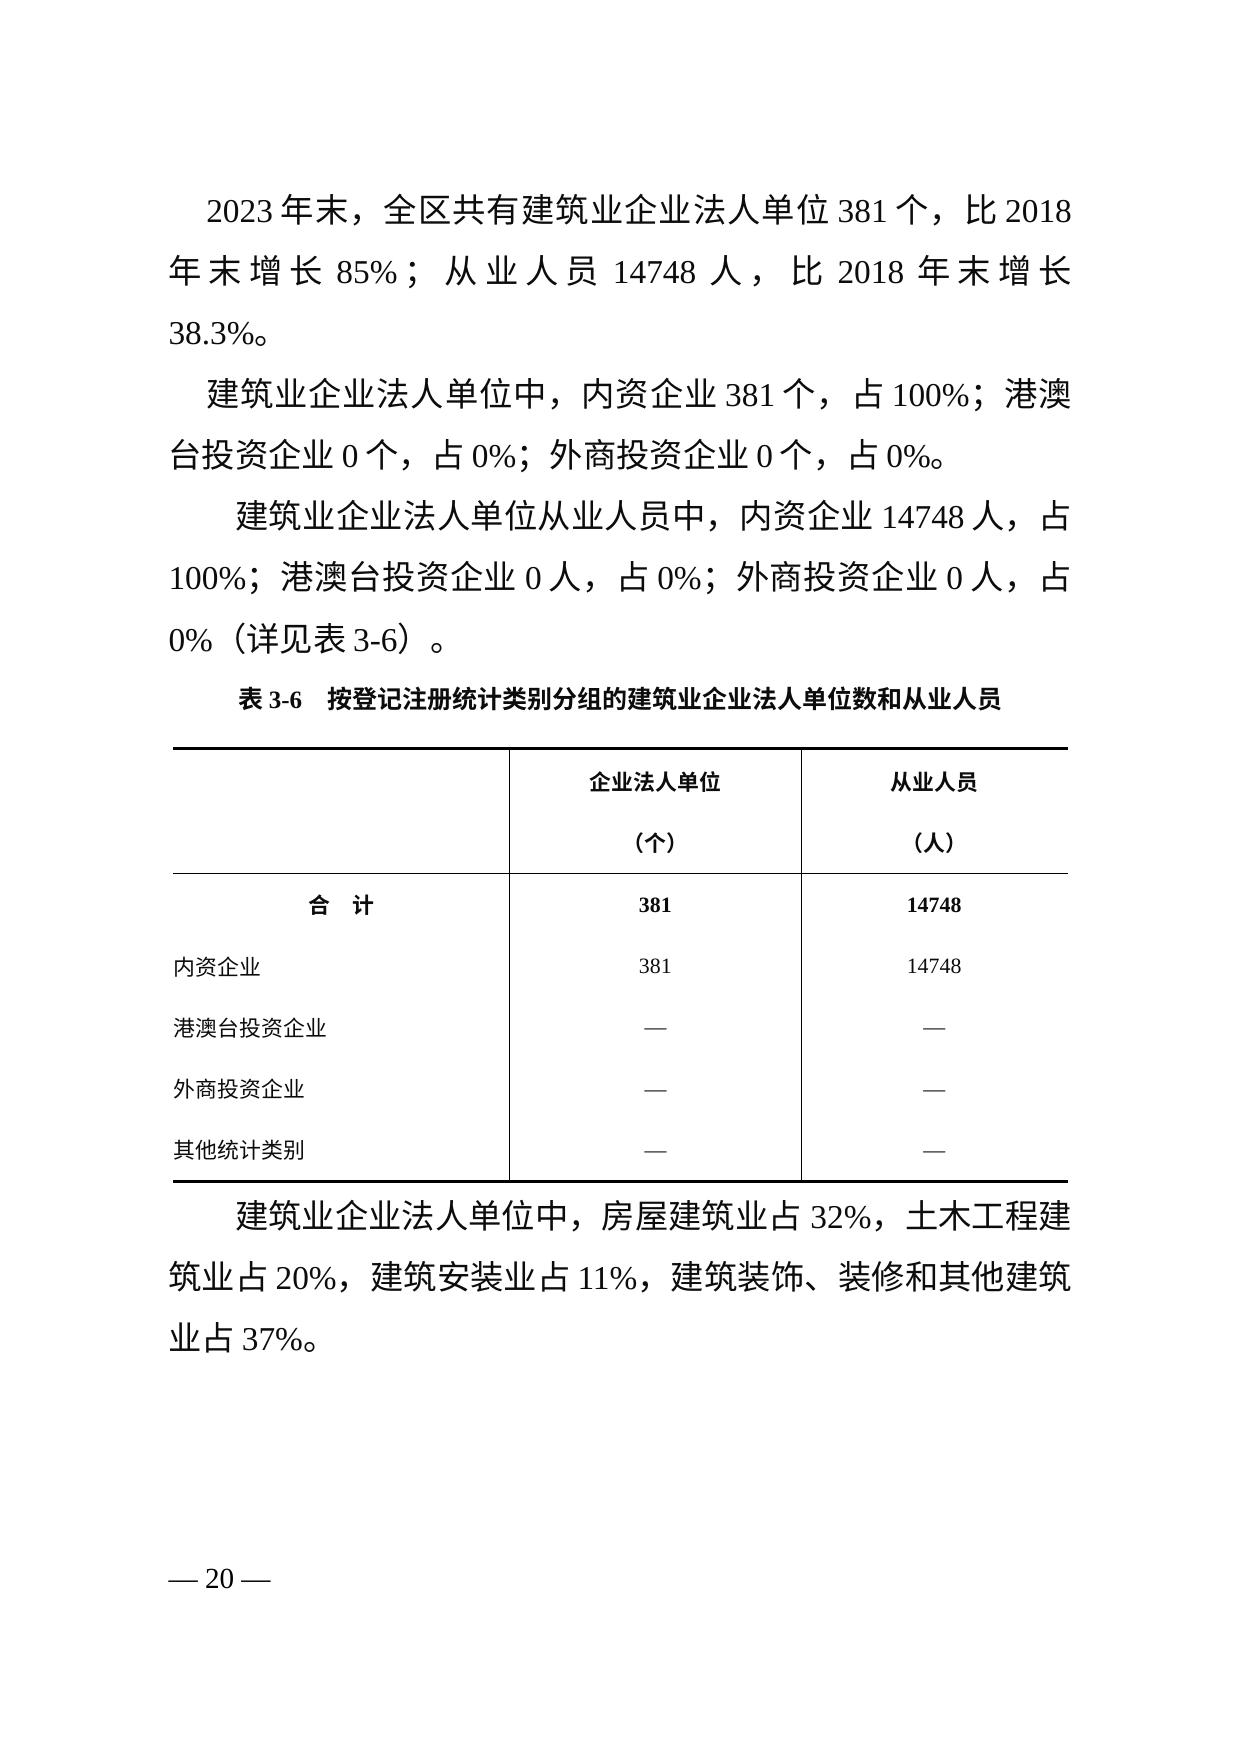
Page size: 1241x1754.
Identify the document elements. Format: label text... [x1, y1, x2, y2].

text 建筑业企业法人单位中，内资企业381个，占100%；港澳台投资企业0个，占0%；外商投资企业0个，占0%。 [168, 361, 1072, 483]
text 建筑业企业法人单位从业人员中，内资企业14748人，占100%；港澳台投资企业0人，占0%；外商投资企业0人，占0%（详见表3-6）。 [168, 483, 1072, 667]
table_cell 外商投资企业 [173, 1058, 509, 1119]
table_cell — [802, 1119, 1067, 1180]
table_cell — [802, 996, 1067, 1057]
table_cell — [510, 1058, 801, 1119]
text 2023年末，全区共有建筑业企业法人单位381个，比2018年末增长85%；从业人员14748人，比2018年末增长38.3%。 [168, 177, 1072, 361]
table_cell 14748 [802, 935, 1067, 996]
table_cell 其他统计类别 [173, 1119, 509, 1180]
table_cell — [802, 1058, 1067, 1119]
table_cell 内资企业 [173, 935, 509, 996]
text 建筑业企业法人单位中，房屋建筑业占32%，土木工程建筑业占20%，建筑安装业占11%，建筑装饰、装修和其他建筑业占37%。 [168, 1183, 1072, 1367]
table_header 从业人员 （人） [802, 750, 1067, 873]
table_cell 381 [510, 935, 801, 996]
table_header [173, 750, 509, 873]
table_cell 381 [510, 874, 801, 935]
table_cell — [510, 996, 801, 1057]
table_cell 港澳台投资企业 [173, 996, 509, 1057]
table_header 企业法人单位 （个） [510, 750, 801, 873]
table_cell 14748 [802, 874, 1067, 935]
text 表3-6 按登记注册统计类别分组的建筑业企业法人单位数和从业人员 [168, 667, 1072, 728]
table_cell 合 计 [173, 874, 509, 935]
table_cell — [510, 1119, 801, 1180]
